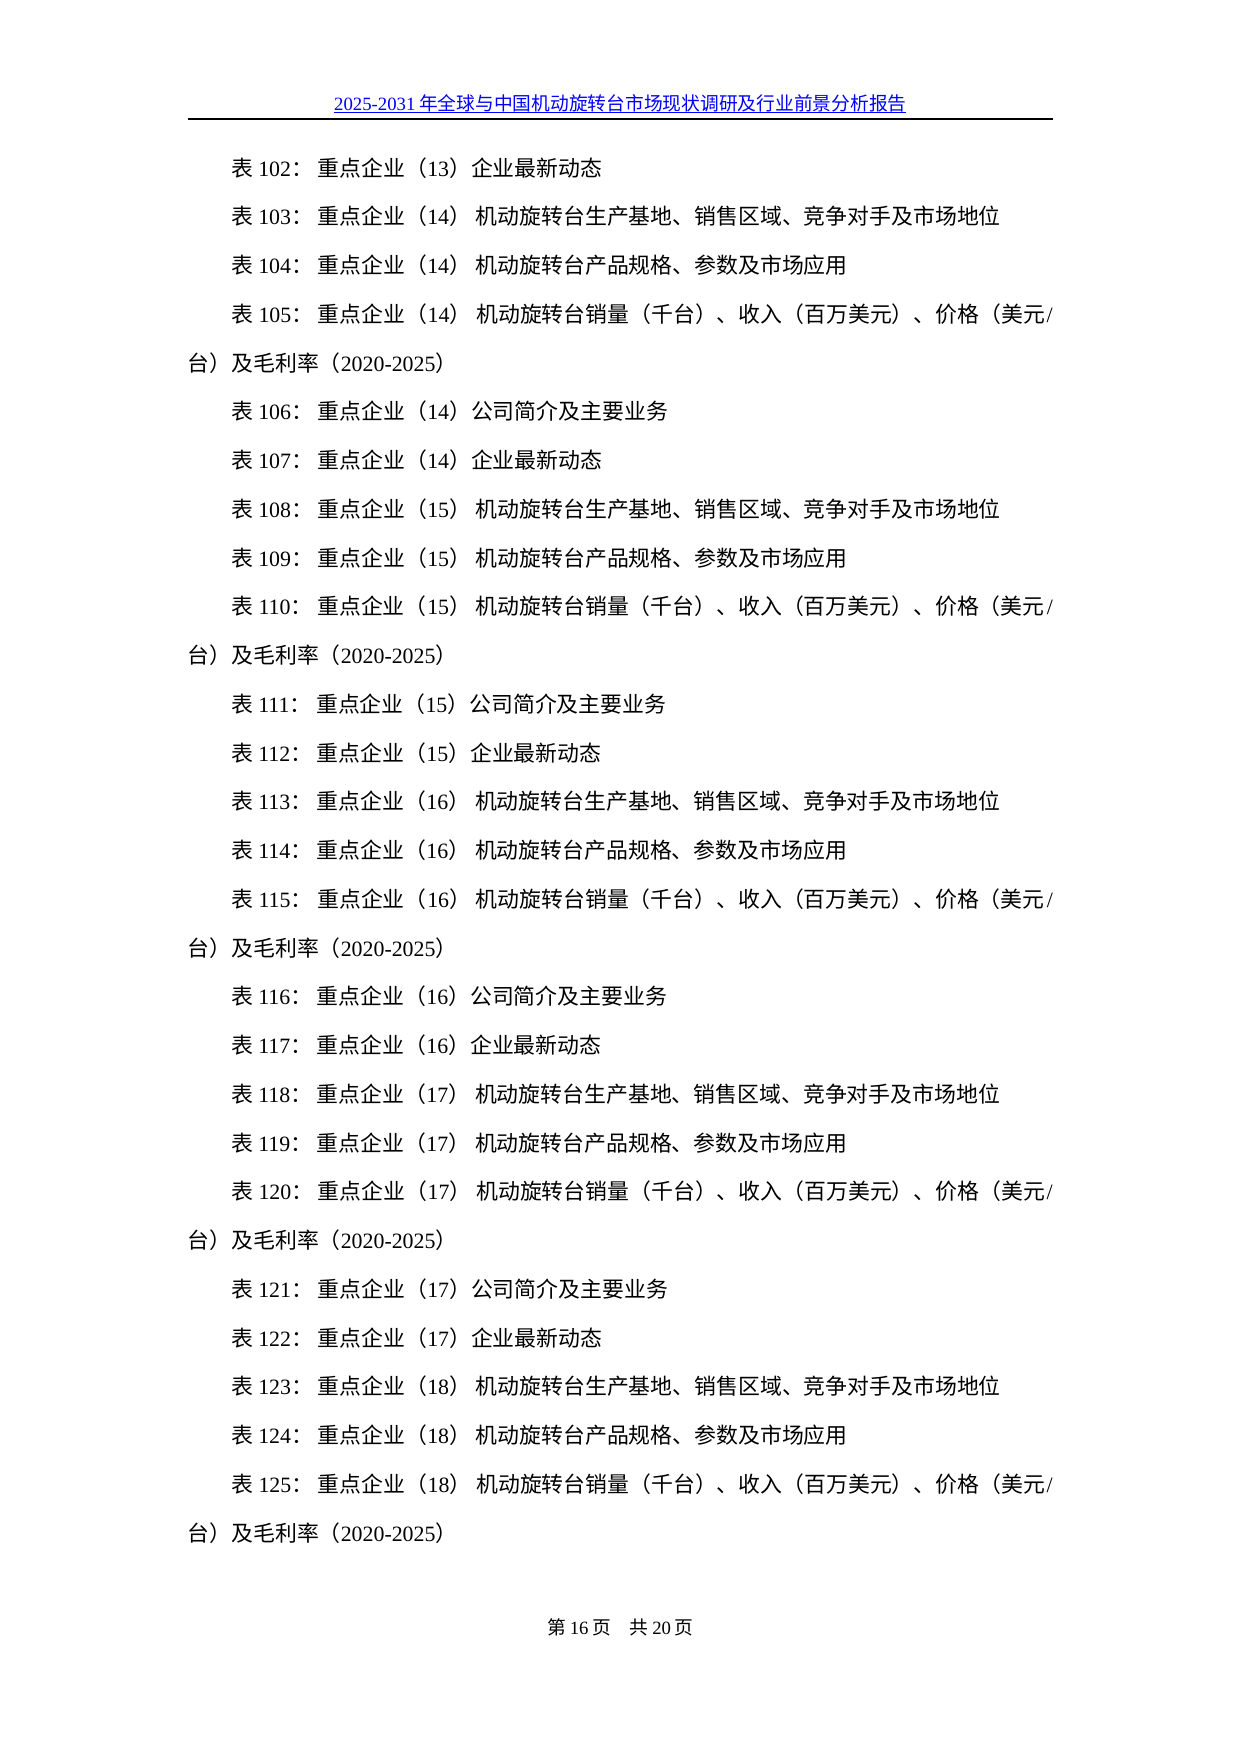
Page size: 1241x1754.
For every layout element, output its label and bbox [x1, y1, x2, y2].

text [187, 150, 1053, 1548]
